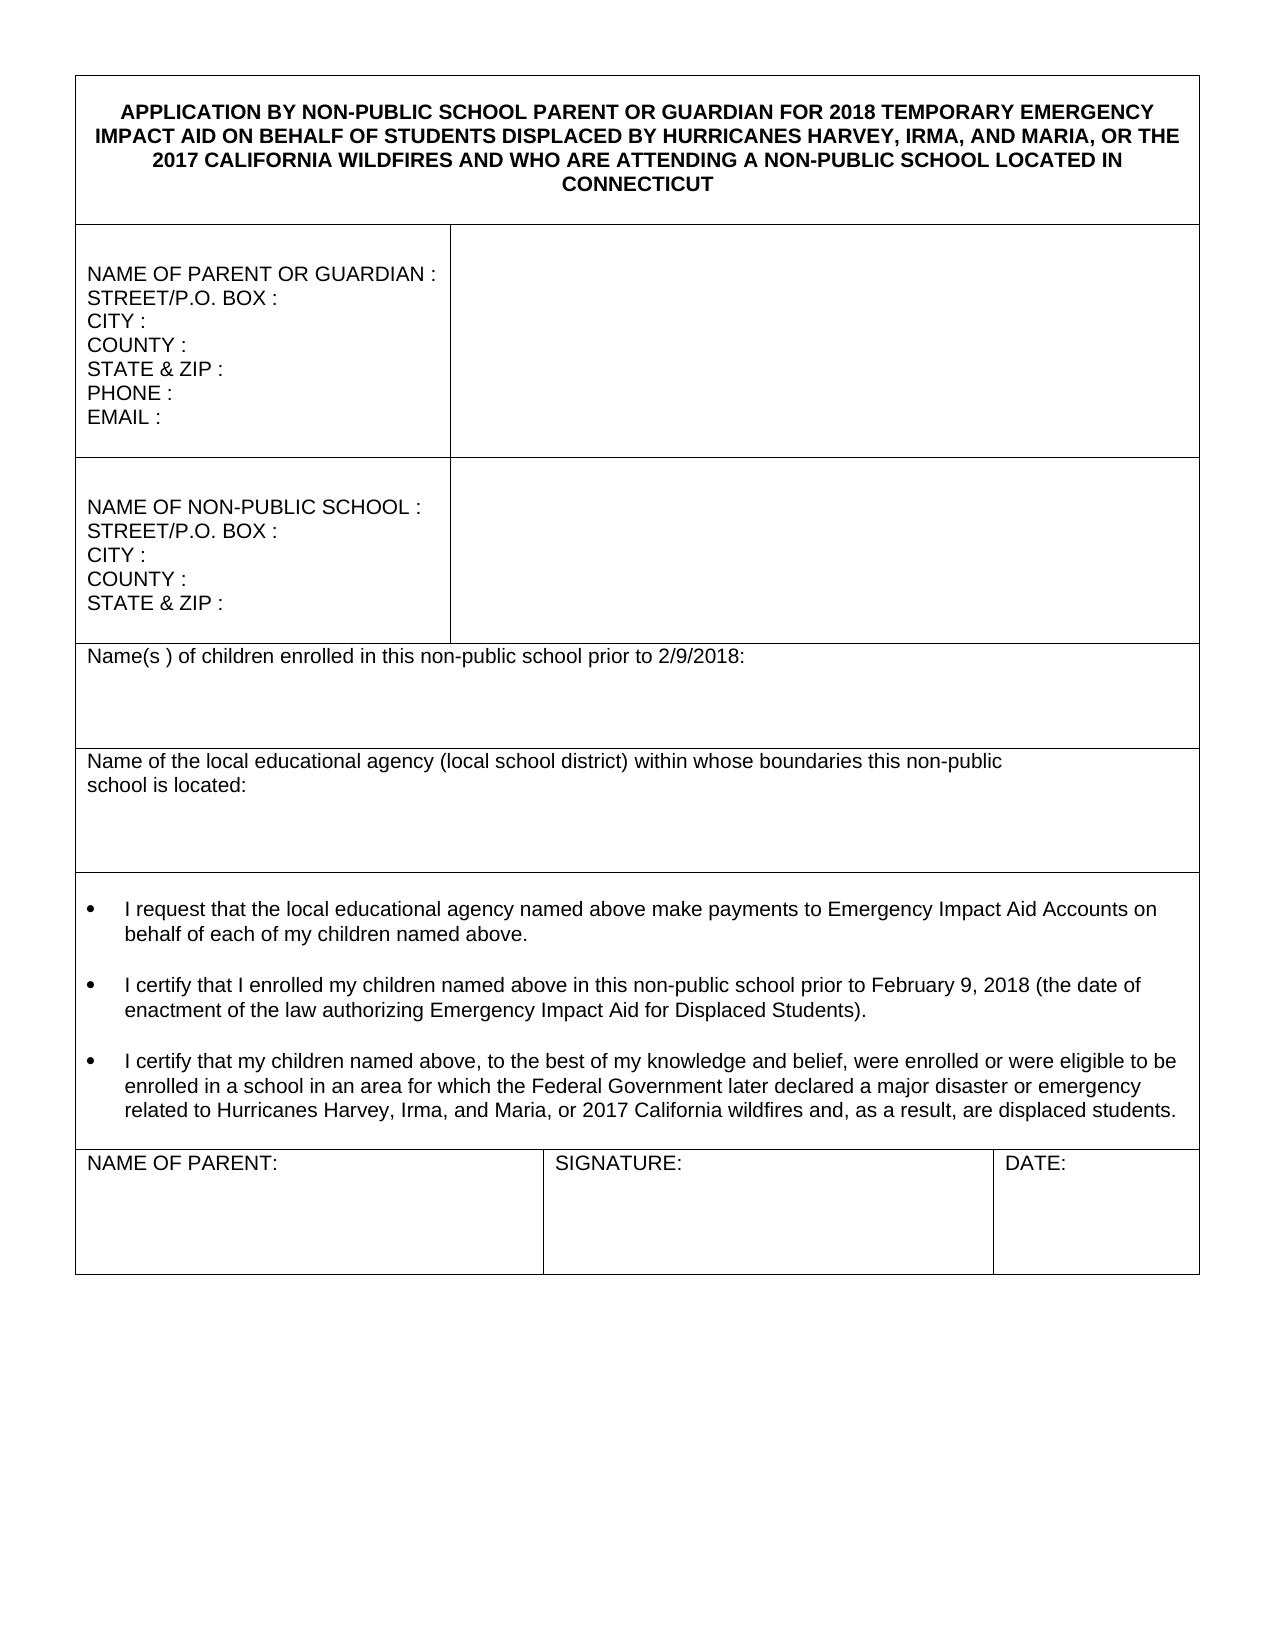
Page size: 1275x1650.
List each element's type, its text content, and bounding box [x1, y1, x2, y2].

table_cell DATE: [994, 1150, 1199, 1274]
table_cell I request that the local educational agency named above make payments to Emergency Impact Aid Accounts on behalf of each of my children named above. I certify that I enrolled my children named above in this non-public school prior to February 9, 2018 (the date of enactment of the law authorizing Emergency Impact Aid for Displaced Students). I certify that my children named above, to the best of my knowledge and belief, were enrolled or were eligible to be enrolled in a school in an area for which the Federal Government later declared a major disaster or emergency related to Hurricanes Harvey, Irma, and Maria, or 2017 California wildfires and, as a result, are displaced students. [76, 873, 1199, 1149]
table_cell Name(s ) of children enrolled in this non-public school prior to 2/9/2018: [76, 644, 1199, 747]
table_cell NAME OF PARENT OR GUARDIAN : STREET/P.O. BOX : CITY : COUNTY : STATE & ZIP : PHONE : EMAIL : [76, 225, 450, 457]
table_cell [451, 458, 1199, 642]
table_cell NAME OF PARENT: [76, 1150, 543, 1274]
table_cell [451, 225, 1199, 457]
table_cell SIGNATURE: [544, 1150, 993, 1274]
table_cell NAME OF NON-PUBLIC SCHOOL : STREET/P.O. BOX : CITY : COUNTY : STATE & ZIP : [76, 458, 450, 642]
table_header APPLICATION BY NON-PUBLIC SCHOOL PARENT OR GUARDIAN FOR 2018 TEMPORARY EMERGENCY IMPACT AID ON BEHALF OF STUDENTS DISPLACED BY HURRICANES HARVEY, IRMA, AND MARIA, OR THE 2017 CALIFORNIA WILDFIRES AND WHO ARE ATTENDING A NON-PUBLIC SCHOOL LOCATED IN CONNECTICUT [76, 76, 1199, 224]
table_cell Name of the local educational agency (local school district) within whose boundaries this non-public school is located: [76, 749, 1199, 872]
